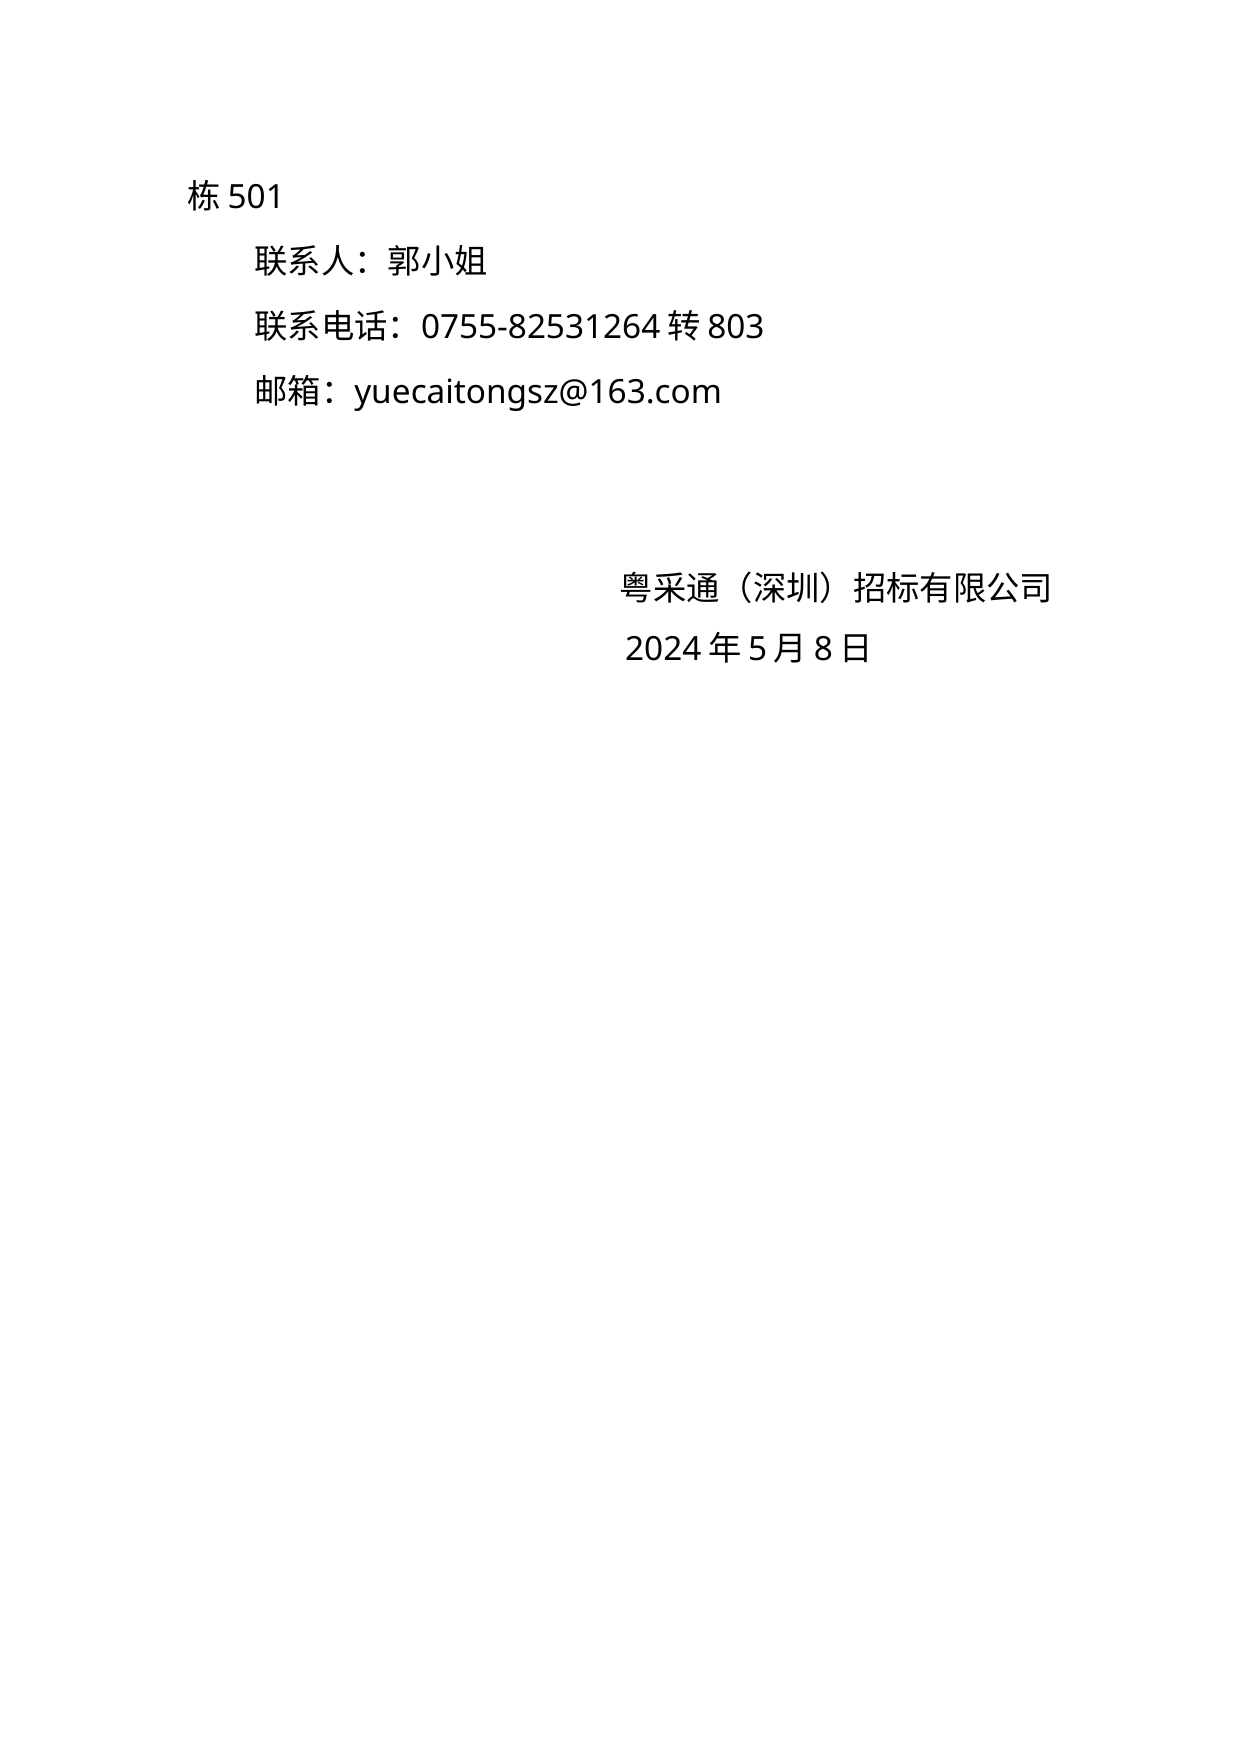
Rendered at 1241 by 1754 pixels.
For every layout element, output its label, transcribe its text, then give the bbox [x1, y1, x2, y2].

text 2024年5月8日 [187, 612, 1053, 673]
text 邮箱：yuecaitongsz@163.com [187, 357, 1053, 422]
text 联系电话：0755-82531264转803 [187, 292, 1053, 357]
text 粤采通（深圳）招标有限公司 [187, 552, 1053, 612]
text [187, 162, 1053, 227]
text 联系人：郭小姐 [187, 227, 1053, 292]
